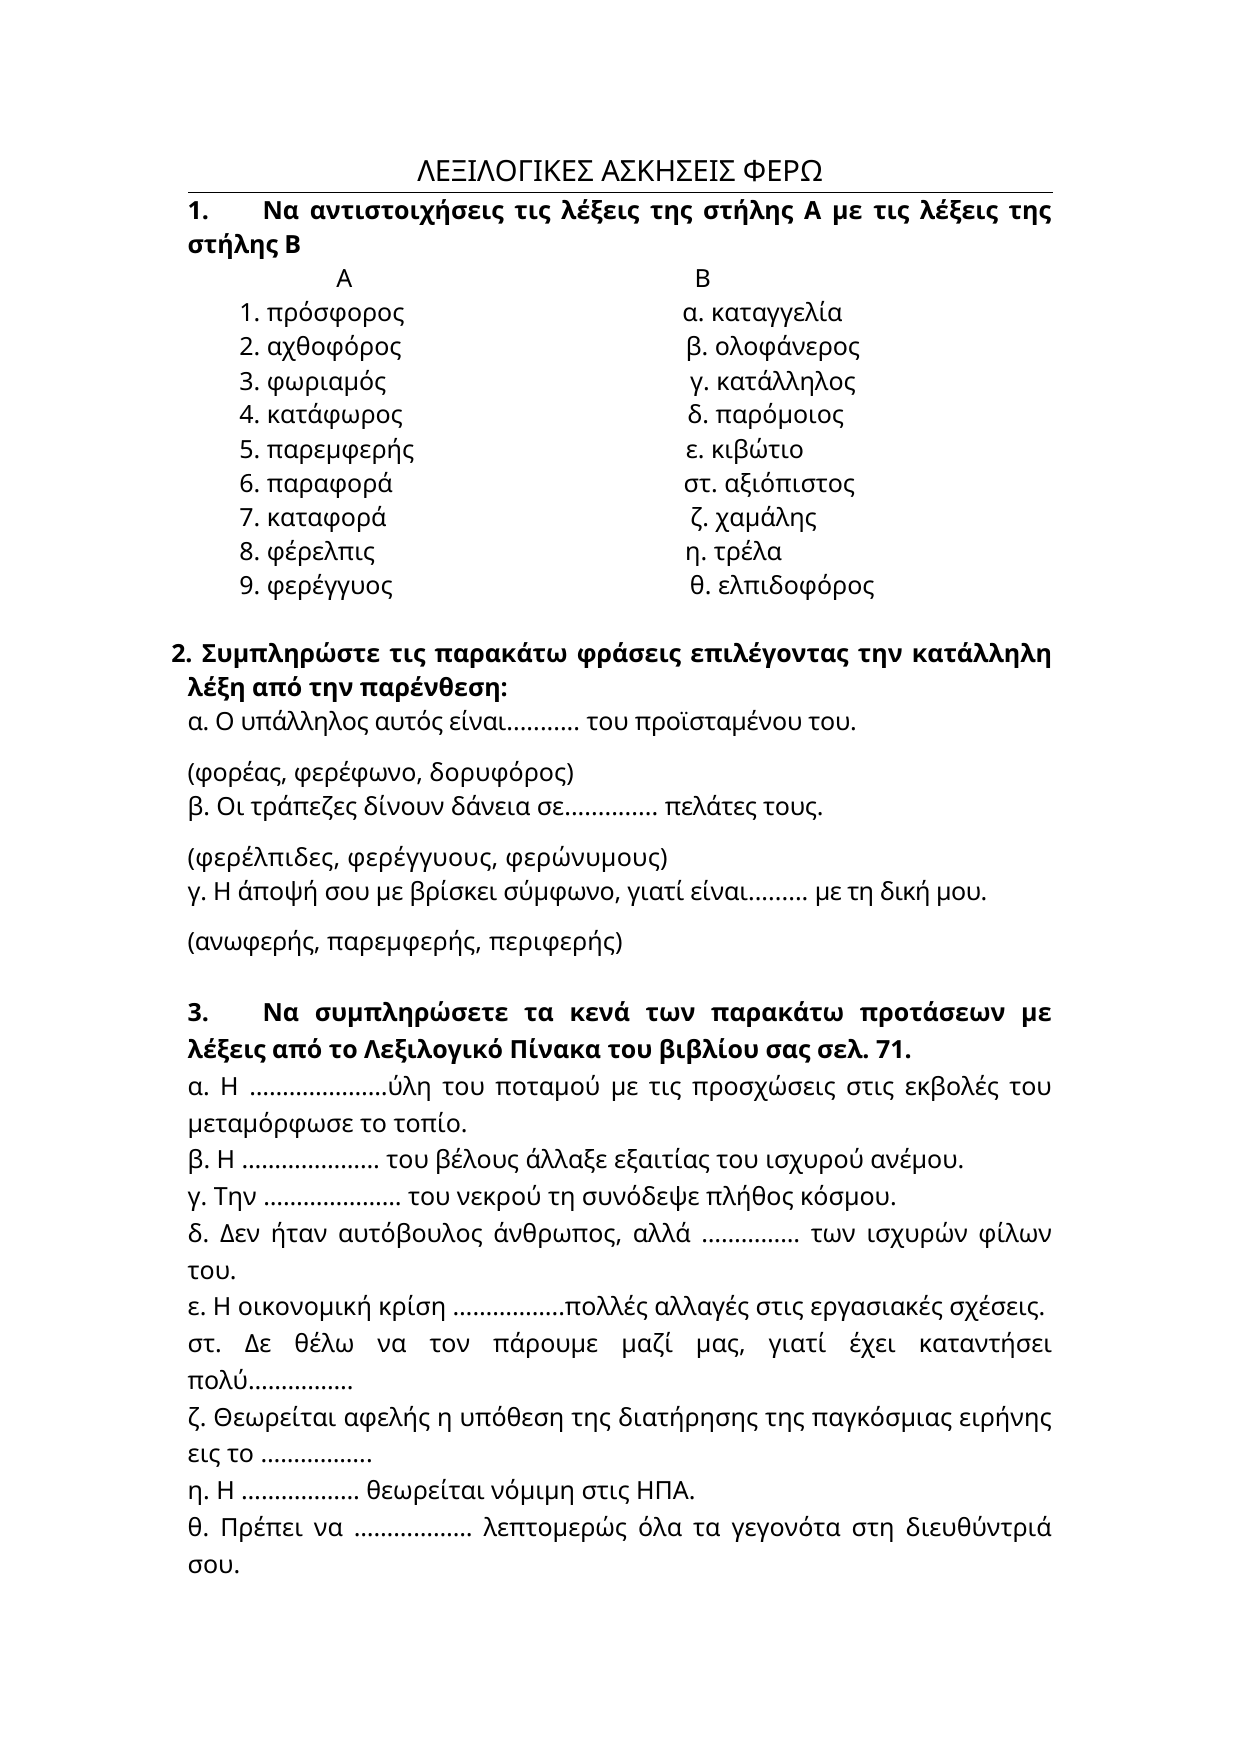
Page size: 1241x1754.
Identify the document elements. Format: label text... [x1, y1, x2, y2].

text 5. παρεμφερής ε. κιβώτιο [187, 431, 1053, 465]
text γ. Η άποψή σου με βρίσκει σύμφωνο, γιατί είναι......... με τη δική μου. [187, 873, 1053, 907]
text (ανωφερής, παρεμφερής, περιφερής) [187, 924, 1053, 958]
list θ. Πρέπει να ……………… λεπτομερώς όλα τα γεγονότα στη διευθύντριά σου. [187, 1510, 1053, 1581]
text Α Β [187, 261, 1053, 295]
list Να αντιστοιχήσεις τις λέξεις της στήλης Α με τις λέξεις της στήλης Β [187, 193, 1053, 261]
text ΛΕΞΙΛΟΓΙΚΕΣ ΑΣΚΗΣΕΙΣ ΦΕΡΩ [187, 150, 1053, 193]
text α. Ο υπάλληλος αυτός είναι........... του προϊσταμένου του. [187, 704, 1053, 738]
text (φορέας, φερέφωνο, δορυφόρος) [187, 754, 1053, 788]
text 8. φέρελπις η. τρέλα [187, 533, 1053, 567]
list η. Η ……………… θεωρείται νόμιμη στις ΗΠΑ. [187, 1473, 1053, 1507]
text 6. παραφορά στ. αξιόπιστος [187, 465, 1053, 499]
text 7. καταφορά ζ. χαμάλης [187, 499, 1053, 533]
list γ. Την ………………… του νεκρού τη συνόδεψε πλήθος κόσμου. [187, 1179, 1053, 1213]
text (φερέλπιδες, φερέγγυους, φερώνυμους) [187, 839, 1053, 873]
list α. Η …………………ύλη του ποταμού με τις προσχώσεις στις εκβολές του μεταμόρφωσε το τοπίο. [187, 1068, 1053, 1139]
list ζ. Θεωρείται αφελής η υπόθεση της διατήρησης της παγκόσμιας ειρήνης εις το …………….. [187, 1399, 1053, 1470]
text 9. φερέγγυος θ. ελπιδοφόρος [187, 567, 1053, 602]
list β. Η ………………… του βέλους άλλαξε εξαιτίας του ισχυρού ανέμου. [187, 1142, 1053, 1176]
text 4. κατάφωρος δ. παρόμοιος [187, 397, 1053, 431]
list δ. Δεν ήταν αυτόβουλος άνθρωπος, αλλά …………… των ισχυρών φίλων του. [187, 1216, 1053, 1286]
text β. Οι τράπεζες δίνουν δάνεια σε.............. πελάτες τους. [187, 788, 1053, 823]
text 3. φωριαμός γ. κατάλληλος [187, 363, 1053, 397]
list ε. Η οικονομική κρίση ……………..πολλές αλλαγές στις εργασιακές σχέσεις. [187, 1289, 1053, 1323]
list στ. Δε θέλω να τον πάρουμε μαζί μας, γιατί έχει καταντήσει πολύ……………. [187, 1326, 1053, 1397]
list Να συμπληρώσετε τα κενά των παρακάτω προτάσεων με λέξεις από το Λεξιλογικό Πίνακα του βιβλίου σας σελ. 71. [187, 995, 1053, 1066]
text 1. πρόσφορος α. καταγγελία [187, 295, 1053, 329]
text 2. Συμπληρώστε τις παρακάτω φράσεις επιλέγοντας την κατάλληλη λέξη από την παρένθεση: [171, 636, 1053, 704]
text 2. αχθοφόρος β. ολοφάνερος [187, 329, 1053, 363]
